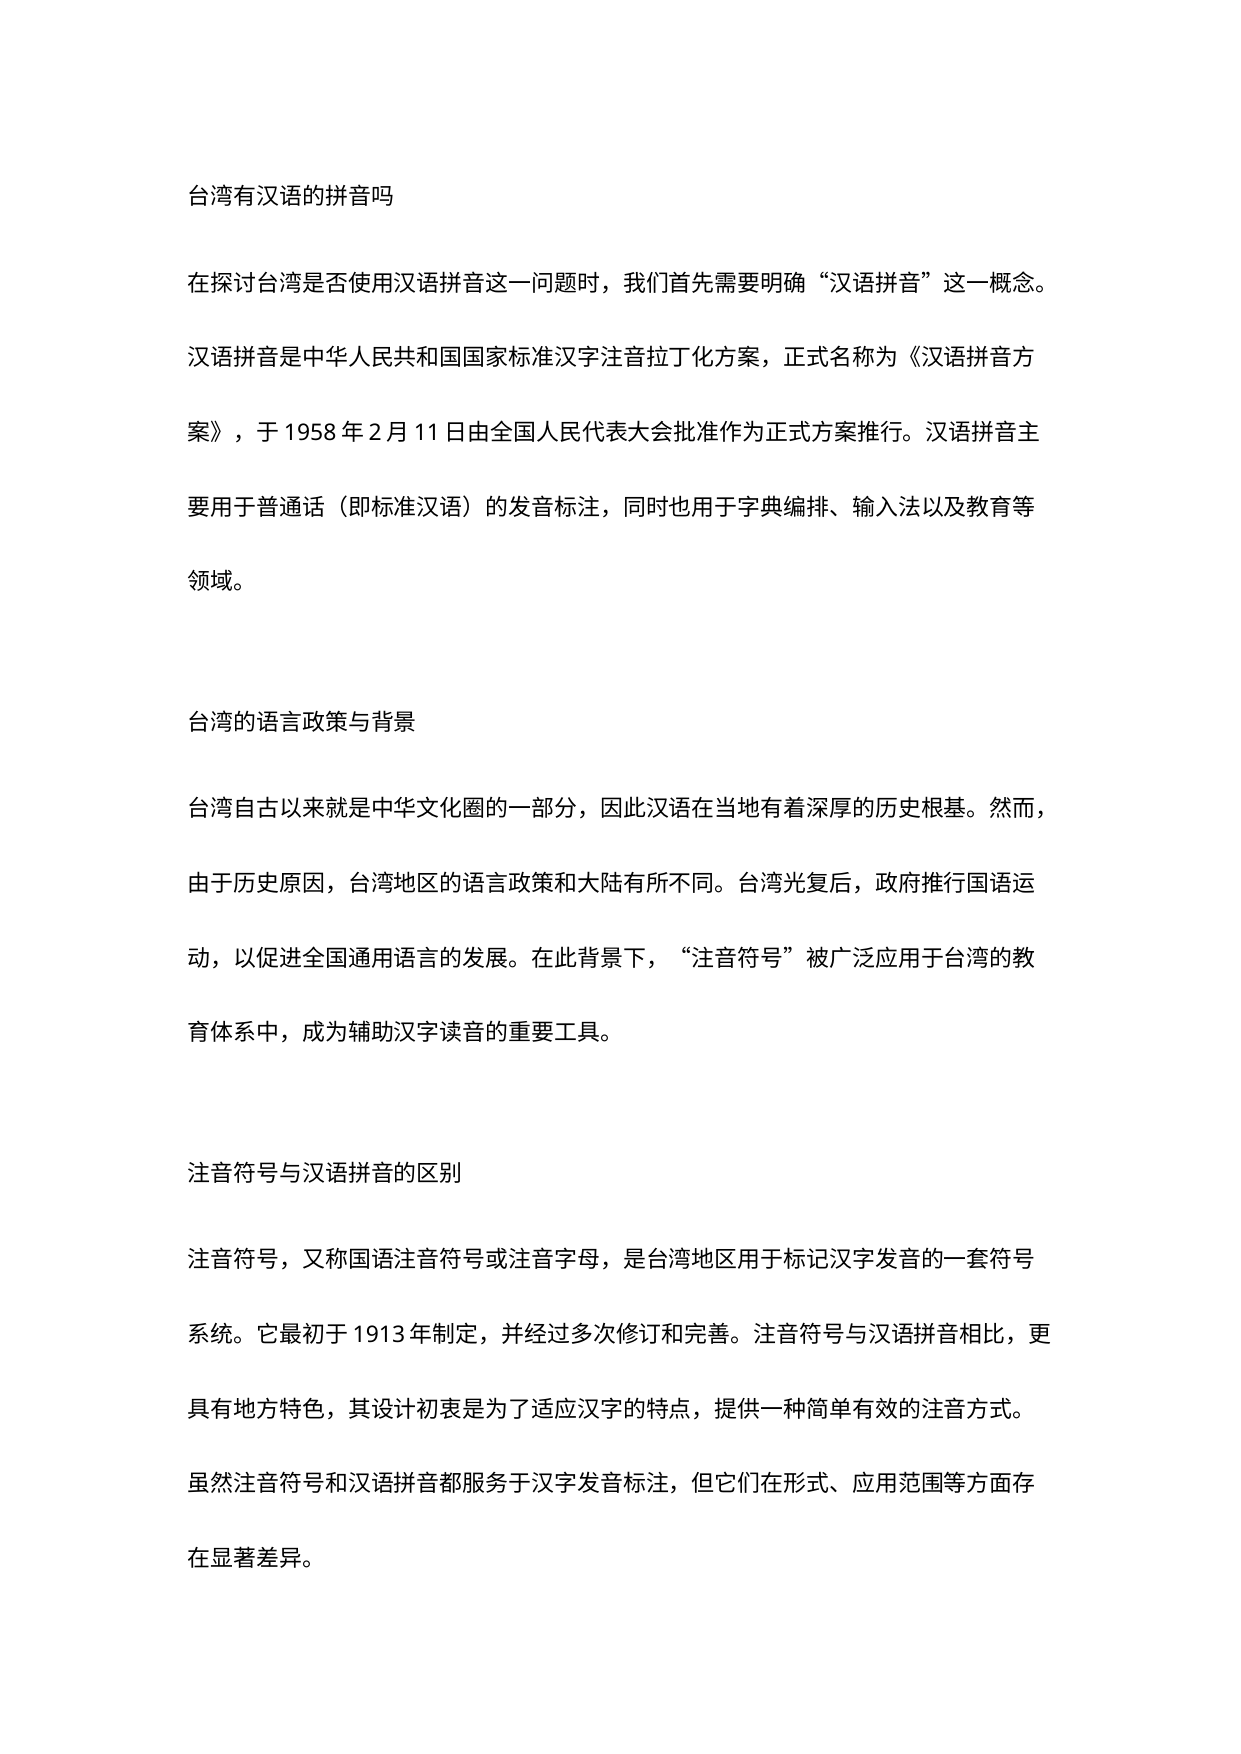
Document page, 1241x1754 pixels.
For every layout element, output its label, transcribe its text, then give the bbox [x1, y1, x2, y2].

text 台湾的语言政策与背景 [187, 688, 1053, 753]
text 在探讨台湾是否使用汉语拼音这一问题时，我们首先需要明确“汉语拼音”这一概念。汉语拼音是中华人民共和国国家标准汉字注音拉丁化方案，正式名称为《汉语拼音方案》，于1958年2月11日由全国人民代表大会批准作为正式方案推行。汉语拼音主要用于普通话（即标准汉语）的发音标注，同时也用于字典编排、输入法以及教育等领域。 [187, 248, 1053, 612]
text 台湾有汉语的拼音吗 [187, 162, 1053, 227]
text 台湾自古以来就是中华文化圈的一部分，因此汉语在当地有着深厚的历史根基。然而，由于历史原因，台湾地区的语言政策和大陆有所不同。台湾光复后，政府推行国语运动，以促进全国通用语言的发展。在此背景下，“注音符号”被广泛应用于台湾的教育体系中，成为辅助汉字读音的重要工具。 [187, 774, 1053, 1063]
text 注音符号，又称国语注音符号或注音字母，是台湾地区用于标记汉字发音的一套符号系统。它最初于1913年制定，并经过多次修订和完善。注音符号与汉语拼音相比，更具有地方特色，其设计初衷是为了适应汉字的特点，提供一种简单有效的注音方式。虽然注音符号和汉语拼音都服务于汉字发音标注，但它们在形式、应用范围等方面存在显著差异。 [187, 1225, 1053, 1589]
text 注音符号与汉语拼音的区别 [187, 1139, 1053, 1204]
